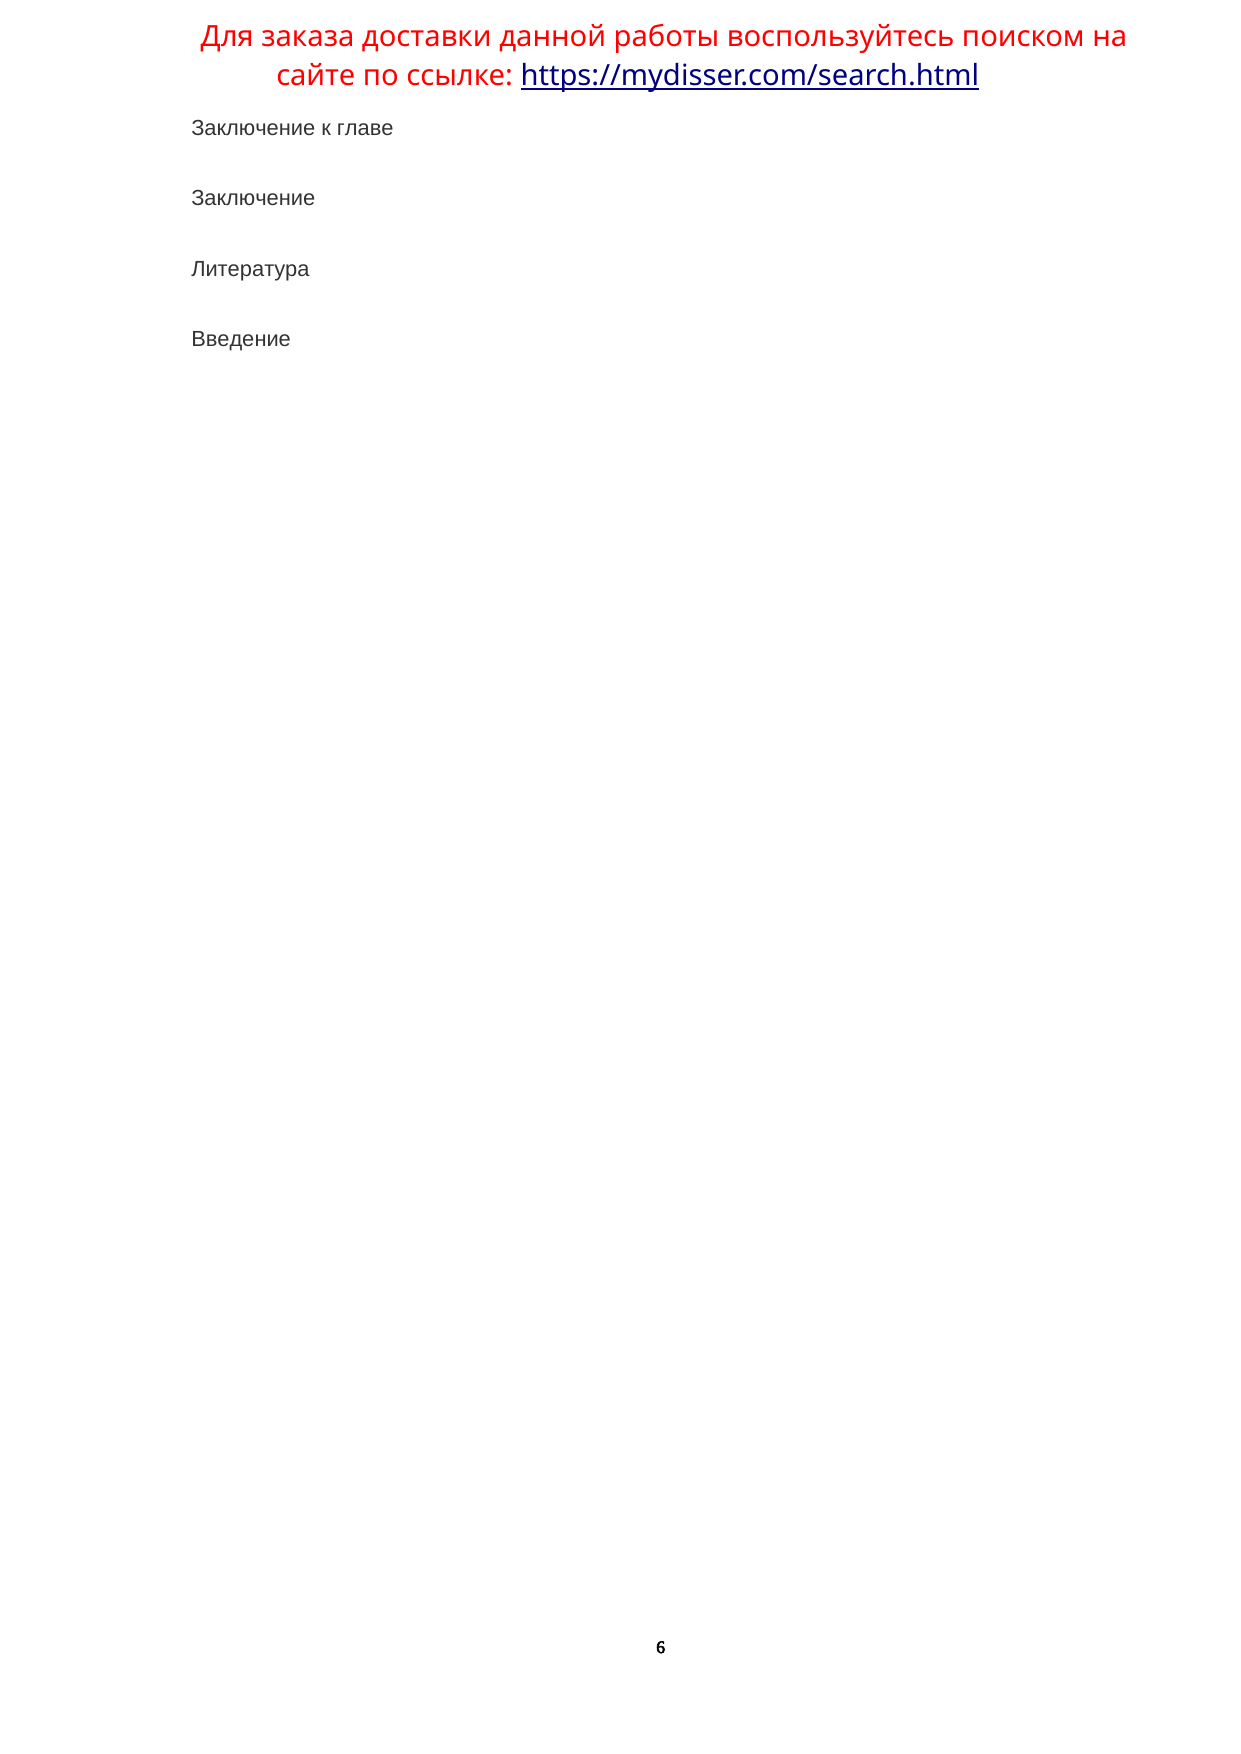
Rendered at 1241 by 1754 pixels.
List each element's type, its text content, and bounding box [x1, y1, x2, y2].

text Заключение к главе [103, 115, 1152, 140]
text Заключение [103, 185, 1152, 211]
text Введение [103, 326, 1152, 351]
text Литература [103, 256, 1152, 281]
